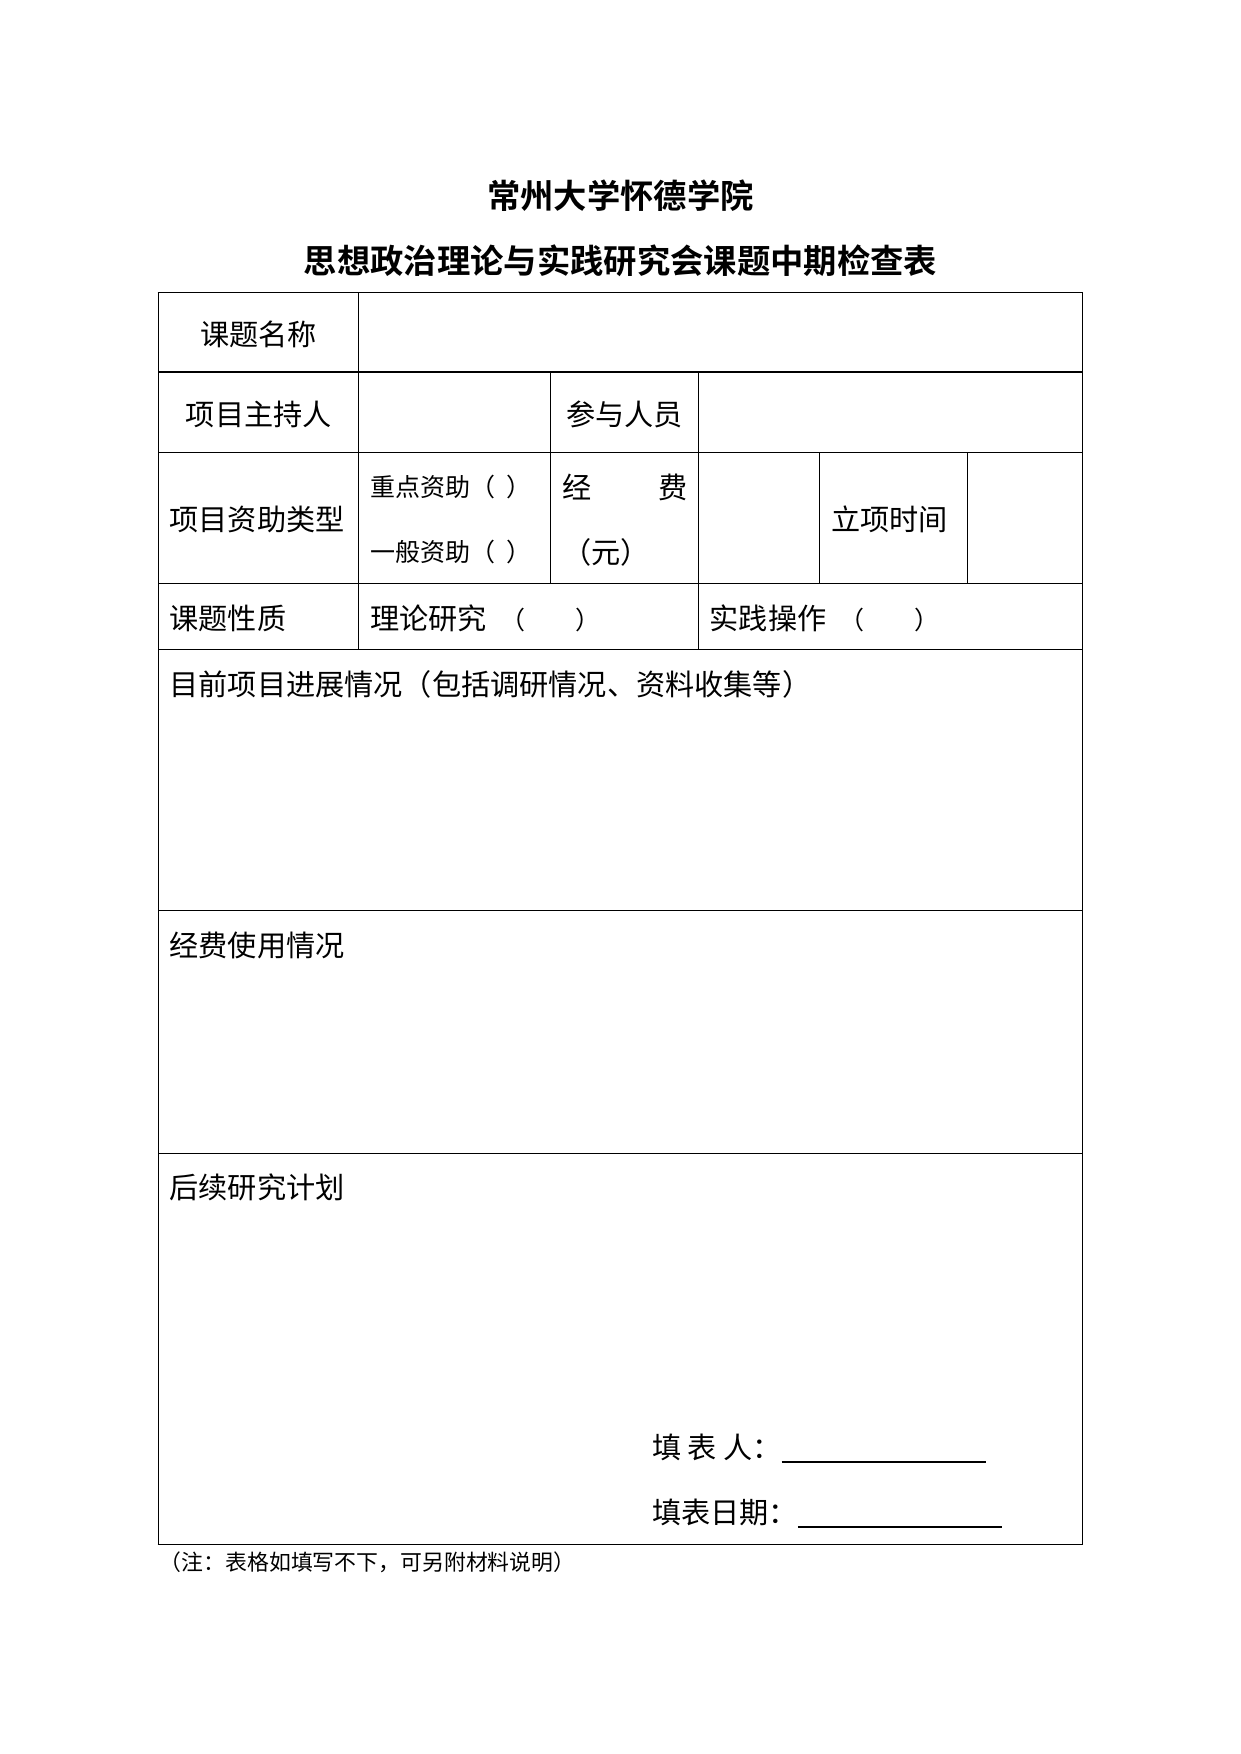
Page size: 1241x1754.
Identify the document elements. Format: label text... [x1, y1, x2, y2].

table_cell [699, 453, 819, 583]
table_cell 理论研究 （ ） [359, 584, 698, 649]
text 思想政治理论与实践研究会课题中期检查表 [159, 227, 1081, 292]
table_cell 项目资助类型 [159, 453, 358, 583]
text 常州大学怀德学院 [159, 162, 1081, 227]
text （注：表格如填写不下，可另附材料说明） [159, 1545, 1081, 1577]
table_cell [968, 453, 1082, 583]
table_cell 项目主持人 [159, 373, 358, 452]
table_cell 实践操作 （ ） [699, 584, 1082, 649]
table_cell 重点资助（ ） 一般资助（ ） [359, 453, 550, 583]
table_cell [359, 373, 550, 452]
table_cell 参与人员 [551, 373, 698, 452]
table_cell 经费使用情况 [159, 911, 1082, 1152]
table_cell 目前项目进展情况（包括调研情况、资料收集等） [159, 650, 1082, 910]
table_cell [699, 373, 1082, 452]
table_cell 立项时间 [820, 453, 967, 583]
table_cell 课题性质 [159, 584, 358, 649]
table_cell 后续研究计划 填 表 人： 填表日期： [159, 1154, 1082, 1543]
table_header 课题名称 [159, 293, 358, 371]
table_header [359, 293, 1082, 371]
table_cell 经费（元） [551, 453, 698, 583]
